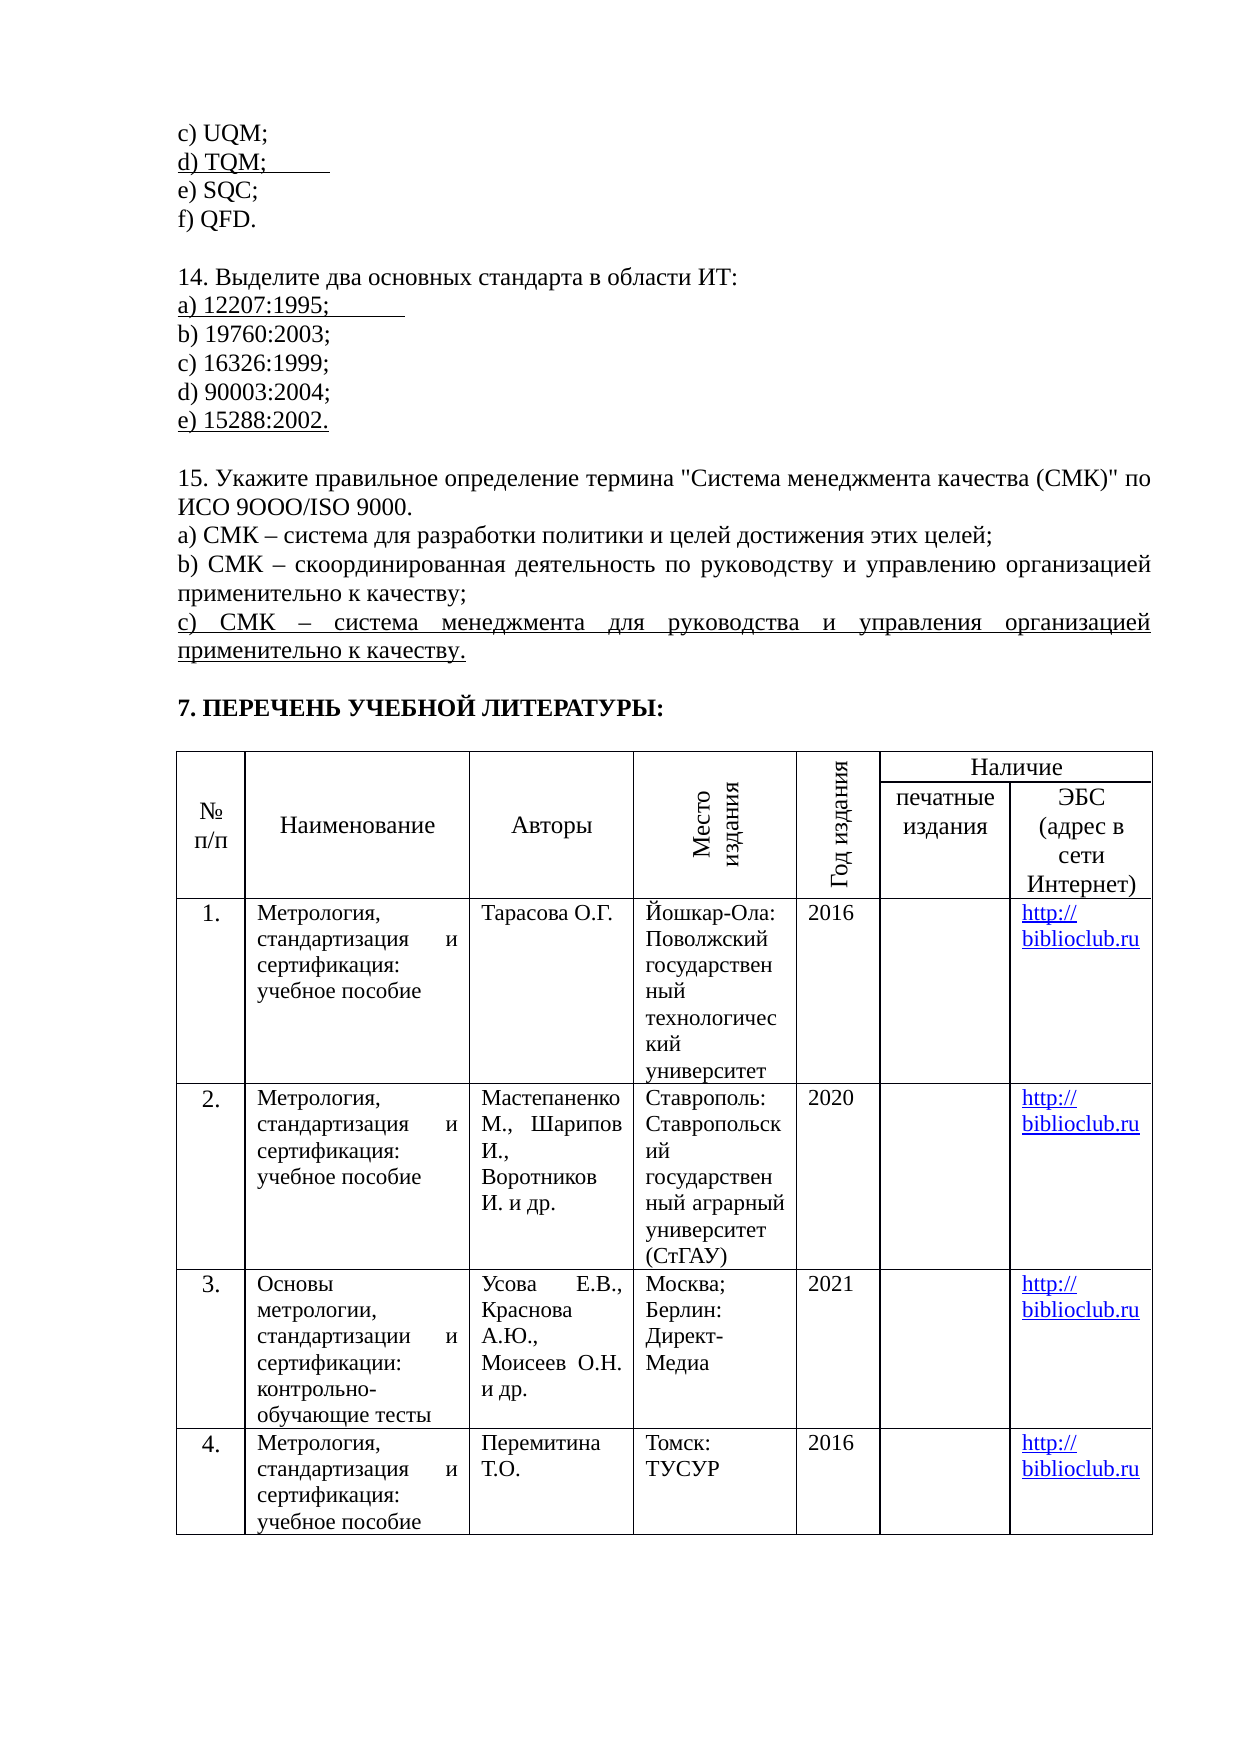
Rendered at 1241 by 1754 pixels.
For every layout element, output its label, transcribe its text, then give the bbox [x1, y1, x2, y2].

text 14. Выделите два основных стандарта в области ИТ: [177, 262, 1152, 291]
table_cell Томск: ТУСУР [634, 1429, 796, 1534]
table_cell http://biblioclub.ru [1011, 1269, 1152, 1428]
table_cell Мастепаненко М., Шарипов И., Воротников И. и др. [470, 1084, 633, 1268]
table_cell Ставрополь: Ставропольский государственный аграрный университет (СтГАУ) [634, 1084, 796, 1268]
table_cell http://biblioclub.ru [1011, 1428, 1152, 1534]
table_cell Метрология, стандартизация и сертификация: учебное пособие [246, 1429, 469, 1534]
text 15. Укажите правильное определение термина "Система менеджмента качества (СМК)" по ИСО 9OOO/ISO 9000. [177, 463, 1152, 521]
table_header Место издания [634, 752, 796, 897]
table_header № п/п [177, 752, 244, 897]
text b) 19760:2003; [177, 319, 1152, 348]
table_cell 4. [177, 1429, 244, 1534]
text c) 16326:1999; [177, 348, 1152, 377]
table_cell 2020 [797, 1084, 879, 1268]
table_cell Основы метрологии, стандартизации и сертификации: контрольно-обучающие тесты [246, 1270, 469, 1428]
table_cell http://biblioclub.ru [1011, 1083, 1152, 1268]
table_cell [881, 1084, 1009, 1268]
table_cell Йошкар-Ола: Поволжский государственный технологический университет [634, 899, 796, 1083]
text b) СМК – скоординированная деятельность по руководству и управлению организацией применительно к качеству; [177, 549, 1152, 607]
text c) UQM; [177, 118, 1152, 147]
text d) 90003:2004; [177, 377, 1152, 406]
table_cell 2. [177, 1084, 244, 1268]
table_cell [881, 1270, 1009, 1428]
table_cell 2021 [797, 1270, 879, 1428]
table_cell Перемитина Т.О. [470, 1429, 633, 1534]
text 7. ПЕРЕЧЕНЬ УЧЕБНОЙ ЛИТЕРАТУРЫ: [177, 693, 1152, 722]
table_cell Усова Е.В., Краснова А.Ю., Моисеев О.Н. и др. [470, 1270, 633, 1428]
text e) 15288:2002. [177, 406, 1152, 434]
text e) SQC; [177, 176, 1152, 204]
text d) TQM; [177, 147, 1152, 176]
text a) СМК – система для разработки политики и целей достижения этих целей; [177, 521, 1152, 549]
table_cell ЭБС (адрес в сети Интернет) [1011, 781, 1152, 897]
table_cell http://biblioclub.ru [1011, 898, 1152, 1083]
table_header Год издания [797, 752, 879, 897]
table_cell печатные издания [881, 783, 1009, 897]
table_header Авторы [470, 752, 633, 897]
table_cell Метрология, стандартизация и сертификация: учебное пособие [246, 899, 469, 1083]
text c) СМК – система менеджмента для руководства и управления организацией применительно к качеству. [177, 607, 1152, 664]
table_cell 2016 [797, 1429, 879, 1534]
table_cell 3. [177, 1270, 244, 1428]
table_cell 1. [177, 899, 244, 1083]
table_cell [881, 899, 1009, 1083]
table_cell [881, 1429, 1009, 1534]
table_cell Метрология, стандартизация и сертификация: учебное пособие [246, 1084, 469, 1268]
text a) 12207:1995; [177, 291, 1152, 319]
text f) QFD. [177, 204, 1152, 233]
table_cell Москва; Берлин: Директ-Медиа [634, 1270, 796, 1428]
table_cell 2016 [797, 899, 879, 1083]
table_header Наличие [881, 752, 1152, 781]
table_header Наименование [246, 752, 469, 897]
table_cell Тарасова О.Г. [470, 899, 633, 1083]
